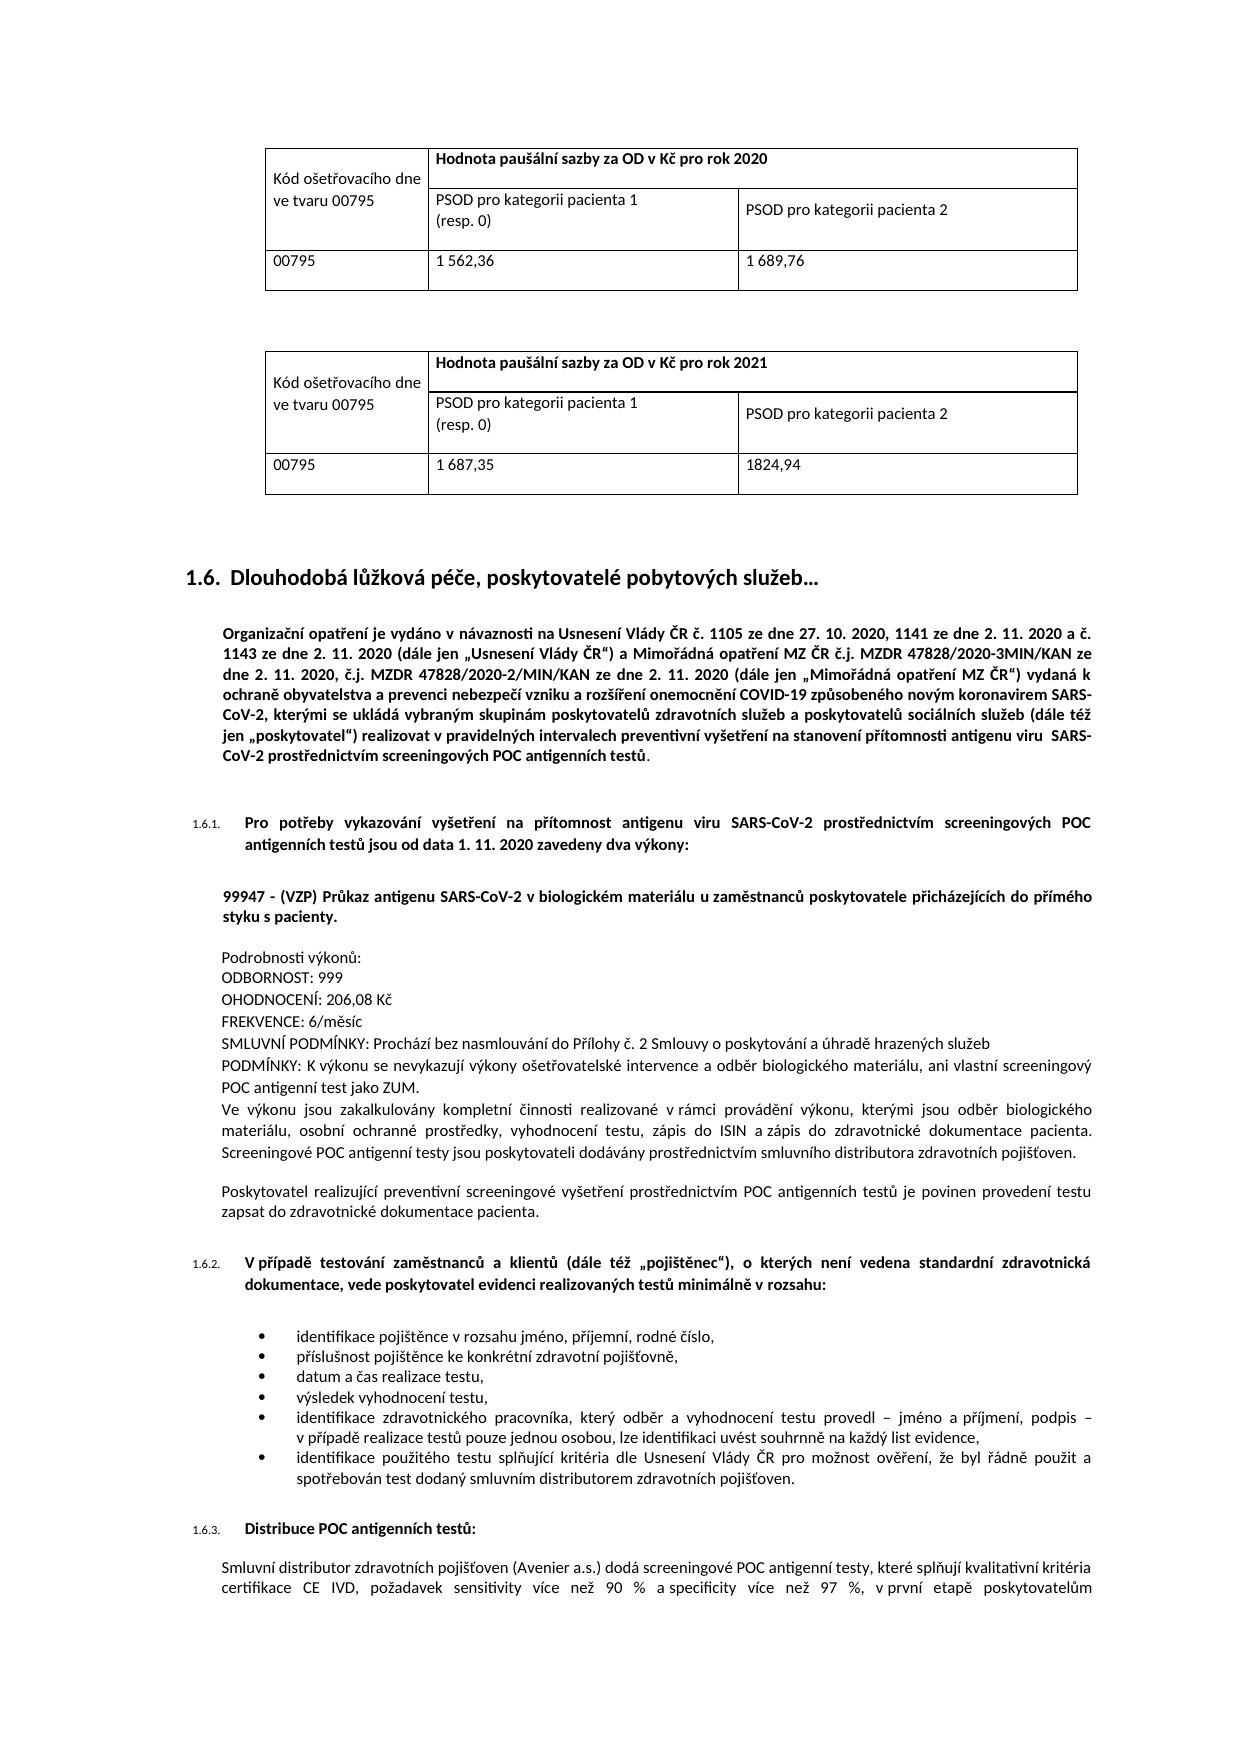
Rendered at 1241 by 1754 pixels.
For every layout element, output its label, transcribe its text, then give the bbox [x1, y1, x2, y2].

list identifikace zdravotnického pracovníka, který odběr a vyhodnocení testu provedl – jméno a příjmení, podpis – v případě realizace testů pouze jednou osobou, lze identifikaci uvést souhrnně na každý list evidence, [259, 1407, 1093, 1448]
text Poskytovatel realizující preventivní screeningové vyšetření prostřednictvím POC antigenních testů je povinen provedení testu zapsat do zdravotnické dokumentace pacienta. [221, 1181, 1093, 1222]
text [221, 1557, 1093, 1598]
table_cell PSOD pro kategorii pacienta 1 (resp. 0) [429, 393, 738, 453]
table_cell 1 562,36 [429, 251, 738, 290]
table_header Hodnota paušální sazby za OD v Kč pro rok 2020 [429, 149, 1077, 188]
list příslušnost pojištěnce ke konkrétní zdravotní pojišťovně, [259, 1346, 1093, 1367]
list Pro potřeby vykazování vyšetření na přítomnost antigenu viru SARS-CoV-2 prostřednictvím screeningových POC antigenních testů jsou od data 1. 11. 2020 zavedeny dva výkony: [192, 812, 1093, 854]
list Distribuce POC antigenních testů: [192, 1519, 1093, 1539]
list PODMÍNKY: K výkonu se nevykazují výkony ošetřovatelské intervence a odběr biologického materiálu, ani vlastní screeningový POC antigenní test jako ZUM. [221, 1055, 1093, 1097]
list identifikace použitého testu splňující kritéria dle Usnesení Vlády ČR pro možnost ověření, že byl řádně použit a spotřebován test dodaný smluvním distributorem zdravotních pojišťoven. [259, 1448, 1093, 1488]
text SMLUVNÍ PODMÍNKY: Prochází bez nasmlouvání do Přílohy č. 2 Smlouvy o poskytování a úhradě hrazených služeb [221, 1033, 1093, 1053]
list identifikace pojištěnce v rozsahu jméno, příjemní, rodné číslo, [259, 1326, 1093, 1346]
list Ve výkonu jsou zakalkulovány kompletní činnosti realizované v rámci provádění výkonu, kterými jsou odběr biologického materiálu, osobní ochranné prostředky, vyhodnocení testu, zápis do ISIN a zápis do zdravotnické dokumentace pacienta. Screeningové POC antigenní testy jsou poskytovateli dodávány prostřednictvím smluvního distributora zdravotních pojišťoven. [221, 1099, 1093, 1163]
table_header Kód ošetřovacího dne ve tvaru 00795 [266, 149, 428, 250]
list Dlouhodobá lůžková péče, poskytovatelé pobytových služeb… [185, 563, 1093, 591]
list V případě testování zaměstnanců a klientů (dále též „pojištěnec“), o kterých není vedena standardní zdravotnická dokumentace, vede poskytovatel evidenci realizovaných testů minimálně v rozsahu: [192, 1252, 1093, 1294]
list výsledek vyhodnocení testu, [259, 1387, 1093, 1407]
list 99947 - (VZP) Průkaz antigenu SARS-CoV-2 v biologickém materiálu u zaměstnanců poskytovatele přicházejících do přímého styku s pacienty. [223, 886, 1093, 927]
text ODBORNOST: 999 [221, 968, 1093, 988]
text Podrobnosti výkonů: [221, 947, 1093, 968]
text OHODNOCENÍ: 206,08 Kč [221, 989, 1093, 1010]
table_cell 1 689,76 [739, 251, 1077, 290]
table_header Hodnota paušální sazby za OD v Kč pro rok 2021 [429, 352, 1077, 391]
table_cell 1 687,35 [429, 454, 738, 493]
table_cell PSOD pro kategorii pacienta 1 (resp. 0) [429, 189, 738, 250]
table_cell 00795 [266, 454, 428, 493]
list datum a čas realizace testu, [259, 1367, 1093, 1387]
table_cell PSOD pro kategorii pacienta 2 [739, 393, 1077, 453]
table_cell 1824,94 [739, 454, 1077, 493]
table_cell 00795 [266, 251, 428, 290]
text FREKVENCE: 6/měsíc [221, 1011, 1093, 1032]
table_cell PSOD pro kategorii pacienta 2 [739, 189, 1077, 250]
table_header Kód ošetřovacího dne ve tvaru 00795 [266, 352, 428, 453]
list Organizační opatření je vydáno v návaznosti na Usnesení Vlády ČR č. 1105 ze dne 27. 10. 2020, 1141 ze dne 2. 11. 2020 a č. 1143 ze dne 2. 11. 2020 (dále jen „Usnesení Vlády ČR“) a Mimořádná opatření MZ ČR č.j. MZDR 47828/2020-3MIN/KAN ze dne 2. 11. 2020, č.j. MZDR 47828/2020-2/MIN/KAN ze dne 2. 11. 2020 (dále jen „Mimořádná opatření MZ ČR“) vydaná k ochraně obyvatelstva a prevenci nebezpečí vzniku a rozšíření onemocnění COVID-19 způsobeného novým koronavirem SARS-CoV-2, kterými se ukládá vybraným skupinám poskytovatelů zdravotních služeb a poskytovatelů sociálních služeb (dále též jen „poskytovatel“) realizovat v pravidelných intervalech preventivní vyšetření na stanovení přítomnosti antigenu viru SARS-CoV-2 prostřednictvím screeningových POC antigenních testů. [223, 623, 1093, 766]
